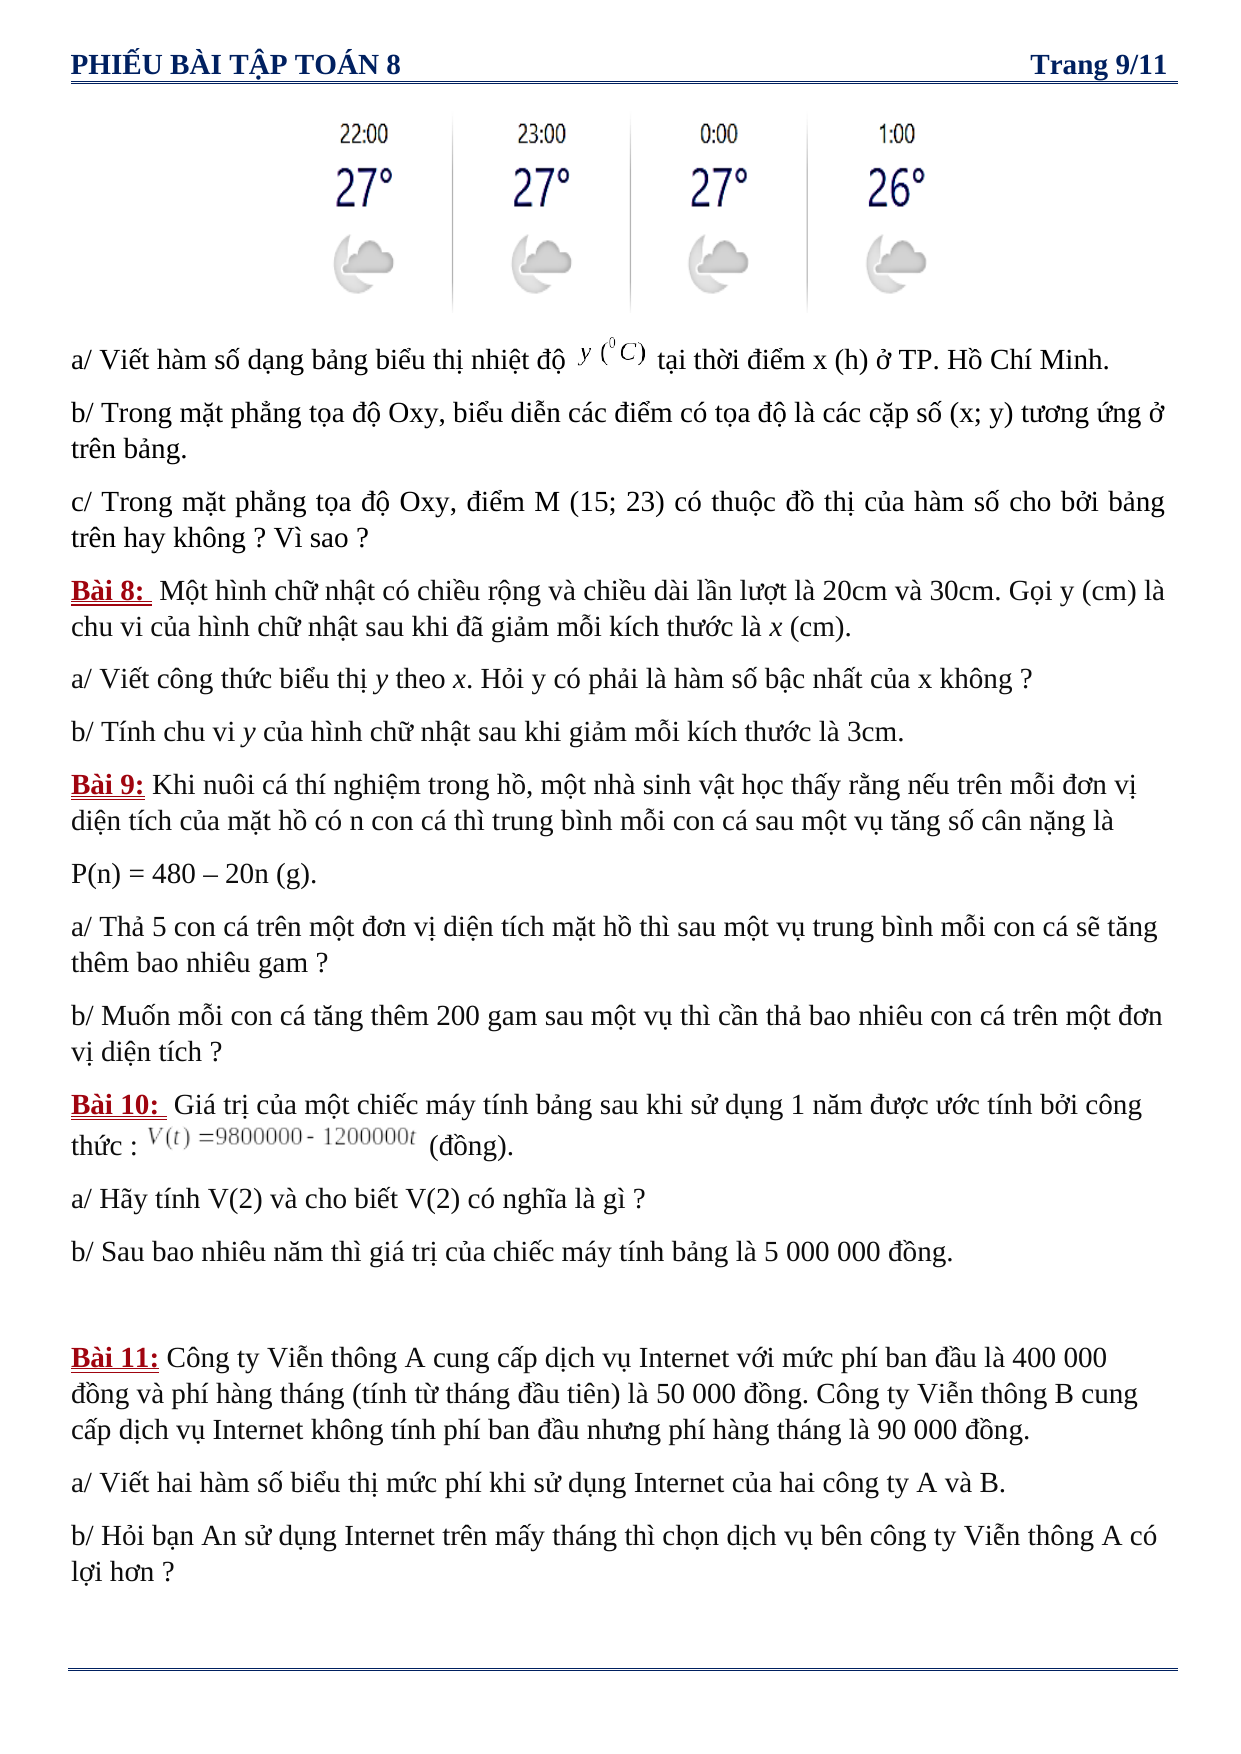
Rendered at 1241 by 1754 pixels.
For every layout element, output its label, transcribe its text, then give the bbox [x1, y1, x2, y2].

text a/ Thả 5 con cá trên một đơn vị diện tích mặt hồ thì sau một vụ trung bình mỗi con cá sẽ tăng thêm bao nhiêu gam ? [71, 909, 1167, 979]
text Bài 9: Khi nuôi cá thí nghiệm trong hồ, một nhà sinh vật học thấy rằng nếu trên mỗi đơn vị diện tích của mặt hồ có n con cá thì trung bình mỗi con cá sau một vụ tăng số cân nặng là [71, 767, 1167, 837]
text b/ Tính chu vi y của hình chữ nhật sau khi giảm mỗi kích thước là 3cm. [71, 714, 1167, 748]
picture [292, 86, 945, 313]
text a/ Viết hai hàm số biểu thị mức phí khi sử dụng Internet của hai công ty A và B. [71, 1465, 1167, 1498]
text a/ Viết hàm số dạng bảng biểu thị nhiệt độ tại thời điểm x (h) ở TP. Hồ Chí Minh. [71, 332, 1167, 375]
text P(n) = 480 – 20n (g). [71, 856, 1167, 890]
text b/ Hỏi bạn An sử dụng Internet trên mấy tháng thì chọn dịch vụ bên công ty Viễn thông A có lợi hơn ? [71, 1518, 1167, 1587]
text Bài 11: Công ty Viễn thông A cung cấp dịch vụ Internet với mức phí ban đầu là 400 000 đồng và phí hàng tháng (tính từ tháng đầu tiên) là 50 000 đồng. Công ty Viễn thông B cung cấp dịch vụ Internet không tính phí ban đầu nhưng phí hàng tháng là 90 000 đồng. [71, 1340, 1167, 1446]
text b/ Sau bao nhiêu năm thì giá trị của chiếc máy tính bảng là 5 000 000 đồng. [71, 1234, 1167, 1268]
text Bài 10: Giá trị của một chiếc máy tính bảng sau khi sử dụng 1 năm được ước tính bởi công thức : (đồng). [71, 1087, 1167, 1162]
text a/ Hãy tính V(2) và cho biết V(2) có nghĩa là gì ? [71, 1181, 1167, 1215]
text b/ Muốn mỗi con cá tăng thêm 200 gam sau một vụ thì cần thả bao nhiêu con cá trên một đơn vị diện tích ? [71, 998, 1167, 1068]
text a/ Viết công thức biểu thị y theo x. Hỏi y có phải là hàm số bậc nhất của x không ? [71, 662, 1167, 695]
text b/ Trong mặt phẳng tọa độ Oxy, biểu diễn các điểm có tọa độ là các cặp số (x; y) tương ứng ở trên bảng. [71, 395, 1167, 464]
text Bài 8: Một hình chữ nhật có chiều rộng và chiều dài lần lượt là 20cm và 30cm. Gọi y (cm) là chu vi của hình chữ nhật sau khi đã giảm mỗi kích thước là x (cm). [71, 573, 1167, 642]
text c/ Trong mặt phẳng tọa độ Oxy, điểm M (15; 23) có thuộc đồ thị của hàm số cho bởi bảng trên hay không ? Vì sao ? [71, 484, 1167, 553]
